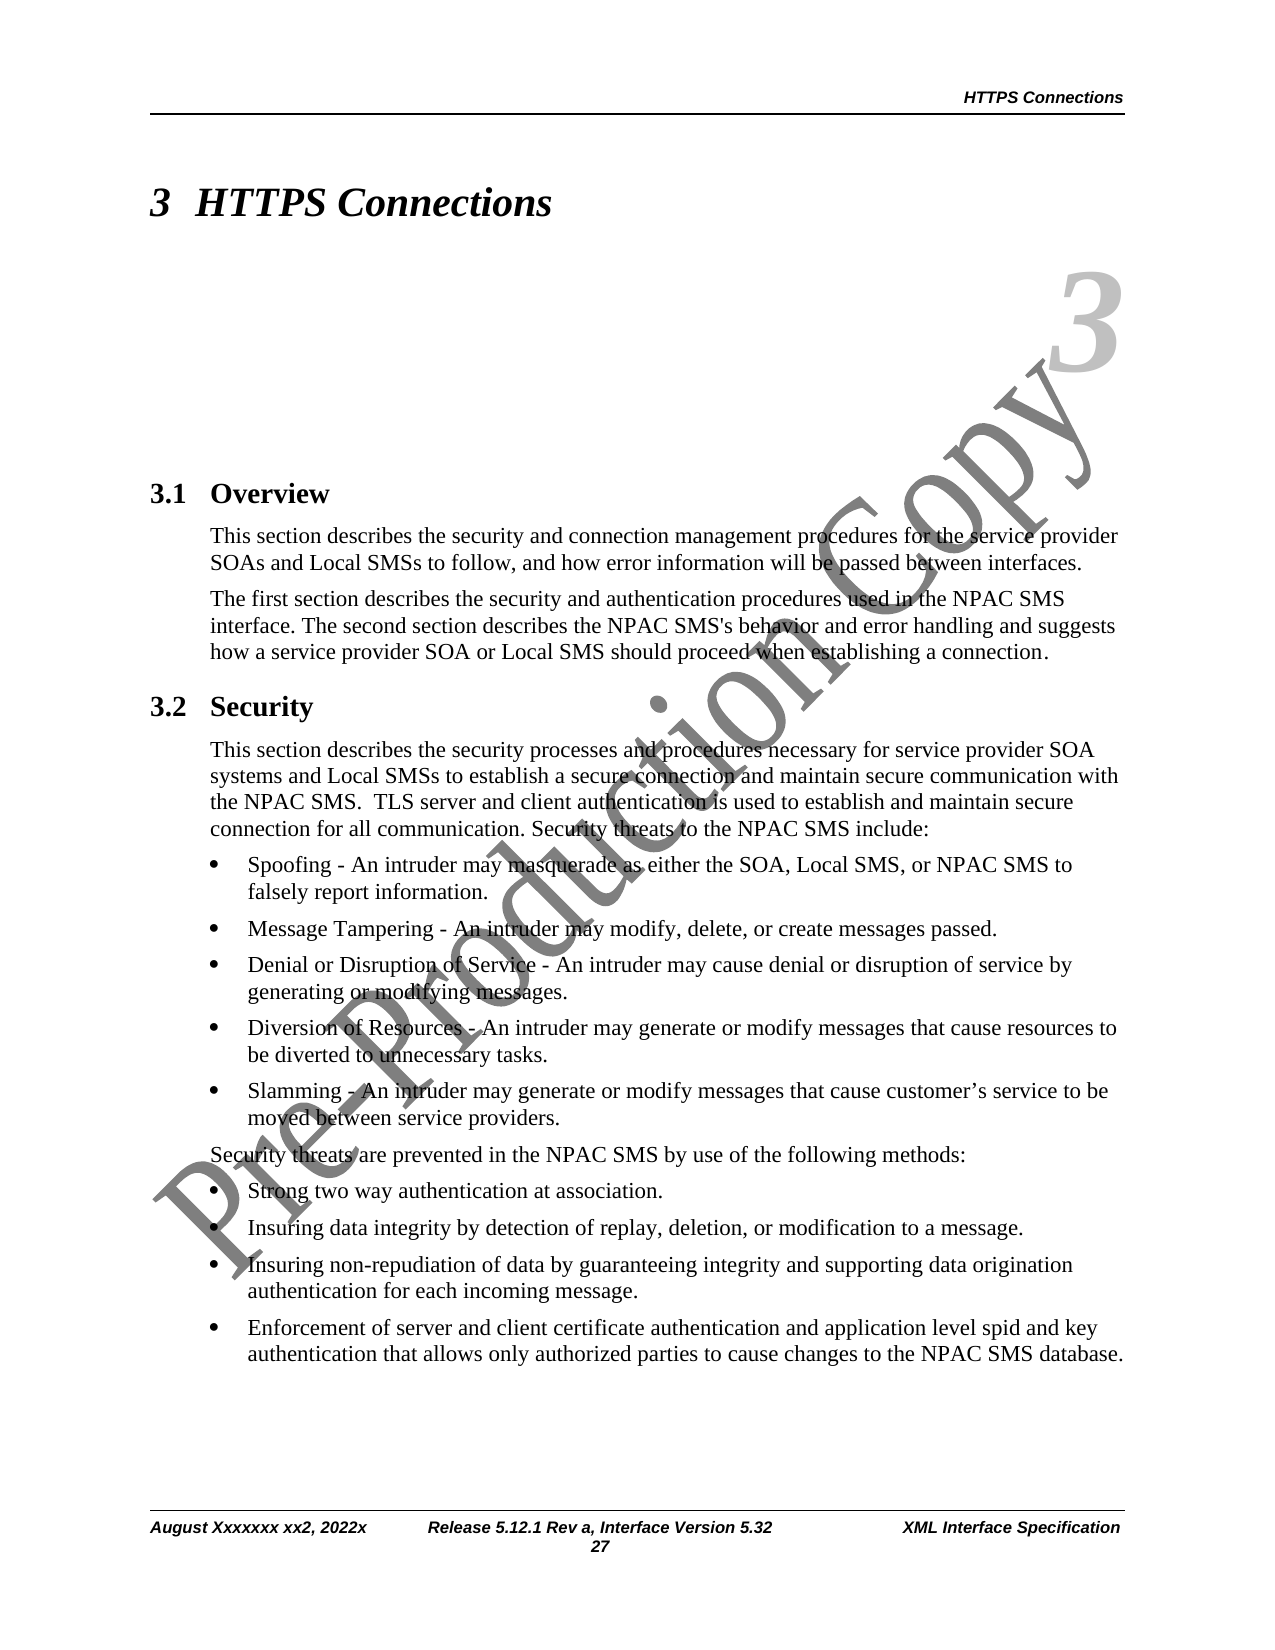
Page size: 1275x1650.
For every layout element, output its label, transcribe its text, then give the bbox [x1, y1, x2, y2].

list Slamming - An intruder may generate or modify messages that cause customer’s service to be moved between service providers. [210, 1078, 1125, 1130]
subtitle HTTPS Connections [150, 177, 1125, 225]
text 3 [1050, 231, 1238, 404]
subtitle Overview [150, 476, 1125, 510]
text The first section describes the security and authentication procedures used in the NPAC SMS interface. The second section describes the NPAC SMS's behavior and error handling and suggests how a service provider SOA or Local SMS should proceed when establishing a connection. [210, 586, 1125, 664]
list Spoofing - An intruder may masquerade as either the SOA, Local SMS, or NPAC SMS to falsely report information. [210, 851, 1125, 904]
subtitle Security [150, 689, 1125, 723]
list Diversion of Resources - An intruder may generate or modify messages that cause resources to be diverted to unnecessary tasks. [210, 1014, 1125, 1067]
list Message Tampering - An intruder may modify, delete, or create messages passed. [210, 914, 1125, 941]
list insuring data integrity by detection of replay, deletion, or modification to a message. [210, 1214, 1125, 1241]
list strong two way authentication at association. [210, 1177, 1125, 1204]
list Security threats are prevented in the NPAC SMS by use of the following methods: [210, 1141, 1125, 1167]
list Enforcement of server and client certificate authentication and application level spid and key authentication that allows only authorized parties to cause changes to the NPAC SMS database. [210, 1314, 1125, 1367]
list Denial or Disruption of Service - An intruder may cause denial or disruption of service by generating or modifying messages. [210, 951, 1125, 1004]
list insuring non-repudiation of data by guaranteeing integrity and supporting data origination authentication for each incoming message. [210, 1251, 1125, 1304]
text This section describes the security and connection management procedures for the service provider SOAs and Local SMSs to follow, and how error information will be passed between interfaces. [210, 522, 1125, 575]
text This section describes the security processes and procedures necessary for service provider SOA systems and Local SMSs to establish a secure connection and maintain secure communication with the NPAC SMS. TLS server and client authentication is used to establish and maintain secure connection for all communication. Security threats to the NPAC SMS include: [210, 736, 1125, 841]
